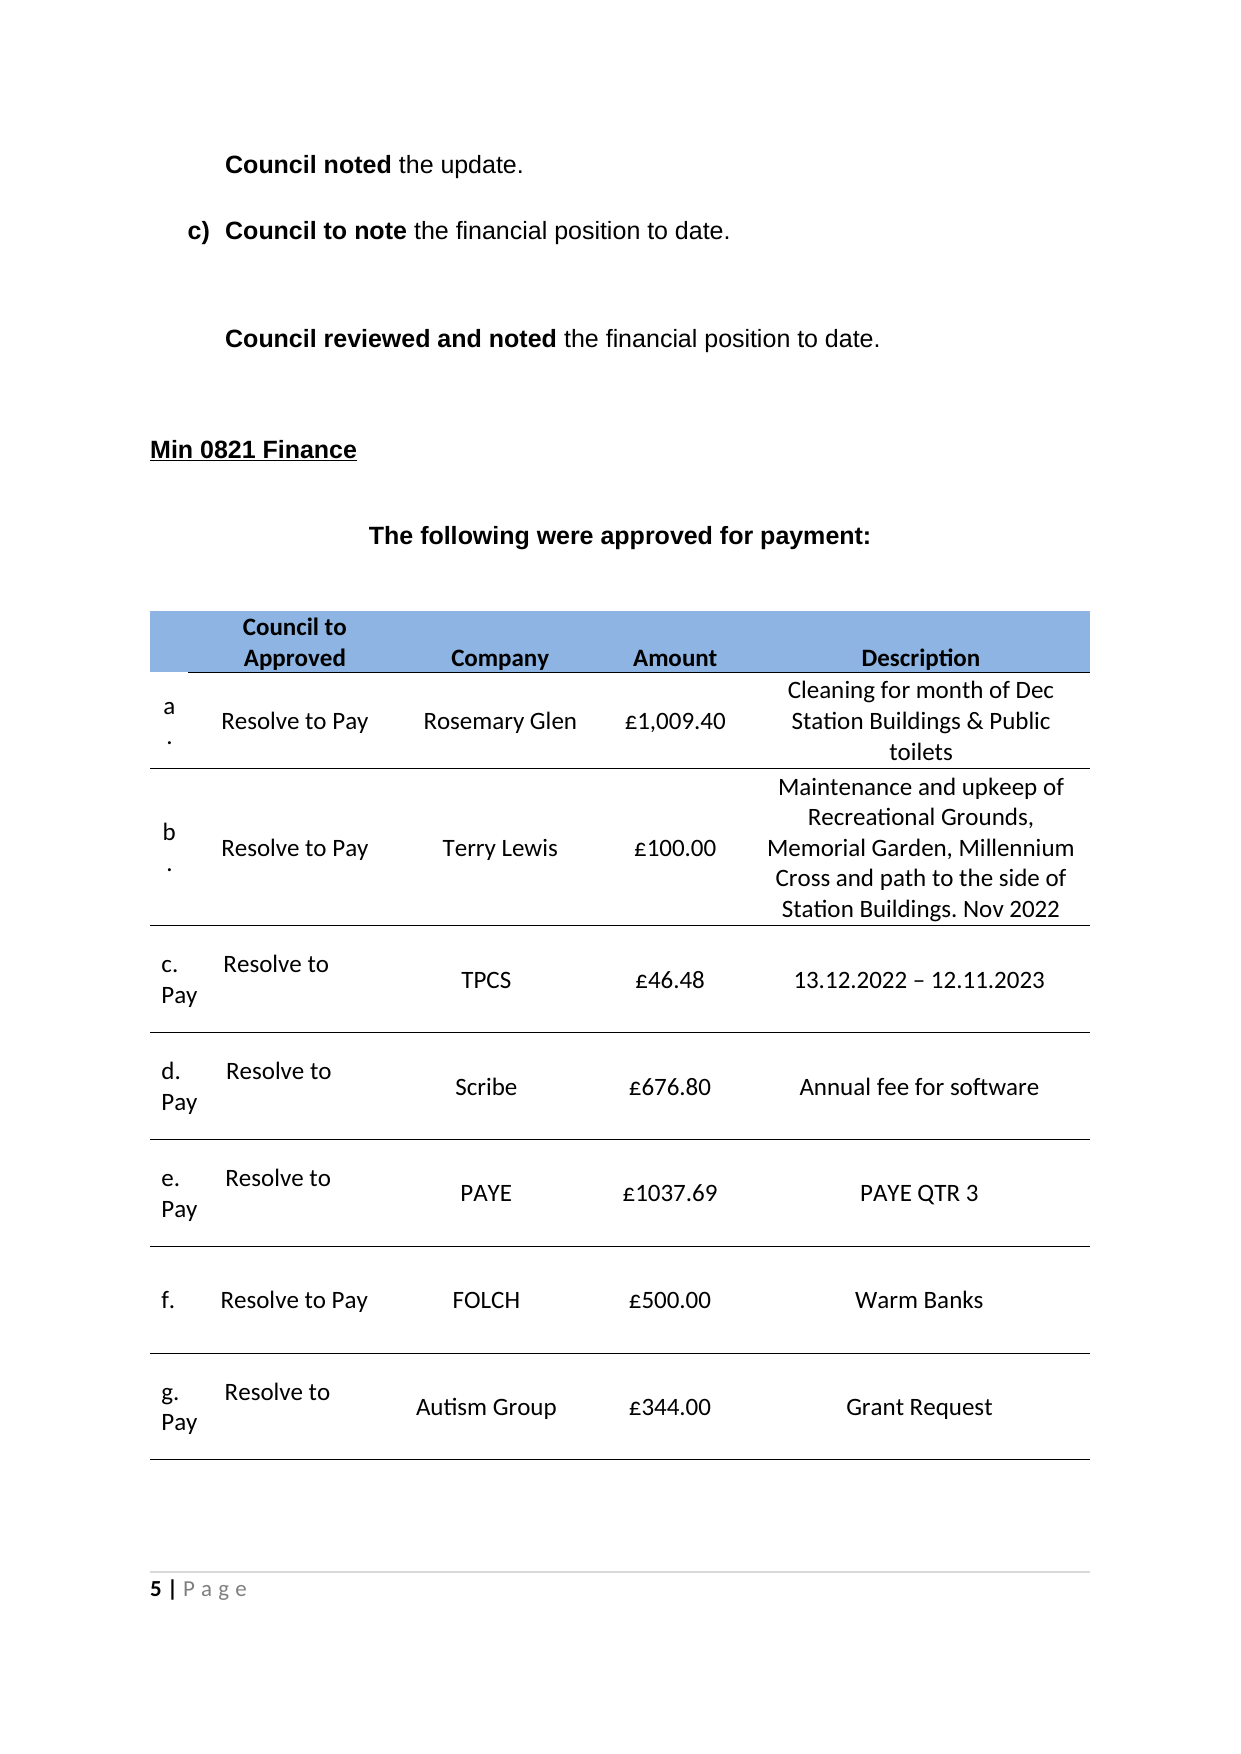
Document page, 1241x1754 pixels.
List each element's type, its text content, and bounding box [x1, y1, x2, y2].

table_cell Autism Group [380, 1354, 592, 1459]
table_cell Annual fee for software [748, 1033, 1090, 1139]
table_cell Rosemary Glen [401, 673, 599, 767]
text The following were approved for payment: [150, 521, 1090, 550]
table_cell a. [150, 672, 188, 767]
table_cell Resolve to Pay [188, 769, 401, 925]
list Council noted the update. [225, 150, 1090, 179]
list Council to note the financial position to date. [187, 216, 1090, 245]
table_header [150, 611, 188, 672]
table_cell f. Resolve to Pay [150, 1247, 380, 1352]
text Council reviewed and noted the financial position to date. [225, 324, 1090, 352]
table_cell TPCS [380, 926, 592, 1032]
table_cell Scribe [380, 1033, 592, 1139]
table_cell Grant Request [748, 1354, 1090, 1459]
table_cell Maintenance and upkeep of Recreational Grounds, Memorial Garden, Millennium Cross and path to the side of Station Buildings. Nov 2022 [751, 769, 1090, 925]
table_cell d. Resolve to Pay [150, 1033, 380, 1139]
table_cell £344.00 [592, 1354, 748, 1459]
table_cell b. [150, 769, 188, 925]
table_cell £46.48 [592, 926, 748, 1032]
table_header Council to Approved [188, 611, 401, 672]
table_cell 13.12.2022 – 12.11.2023 [748, 926, 1090, 1032]
table_cell £1037.69 [592, 1140, 748, 1246]
table_header Amount [599, 611, 751, 672]
table_cell Terry Lewis [401, 769, 599, 925]
table_cell £1,009.40 [599, 673, 751, 767]
table_cell g. Resolve to Pay [150, 1354, 380, 1459]
table_cell PAYE [380, 1140, 592, 1246]
table_cell e. Resolve to Pay [150, 1140, 380, 1246]
table_cell PAYE QTR 3 [748, 1140, 1090, 1246]
table_cell c. Resolve to Pay [150, 926, 380, 1032]
table_cell FOLCH [380, 1247, 592, 1352]
text Min 0821 Finance [150, 435, 1090, 464]
table_cell £100.00 [599, 769, 751, 925]
table_cell Warm Banks [748, 1247, 1090, 1352]
table_cell £676.80 [592, 1033, 748, 1139]
table_header Company [401, 611, 599, 672]
table_header Description [751, 611, 1090, 672]
table_cell £500.00 [592, 1247, 748, 1352]
table_cell Cleaning for month of Dec Station Buildings & Public toilets [751, 673, 1090, 767]
table_cell Resolve to Pay [188, 673, 401, 767]
